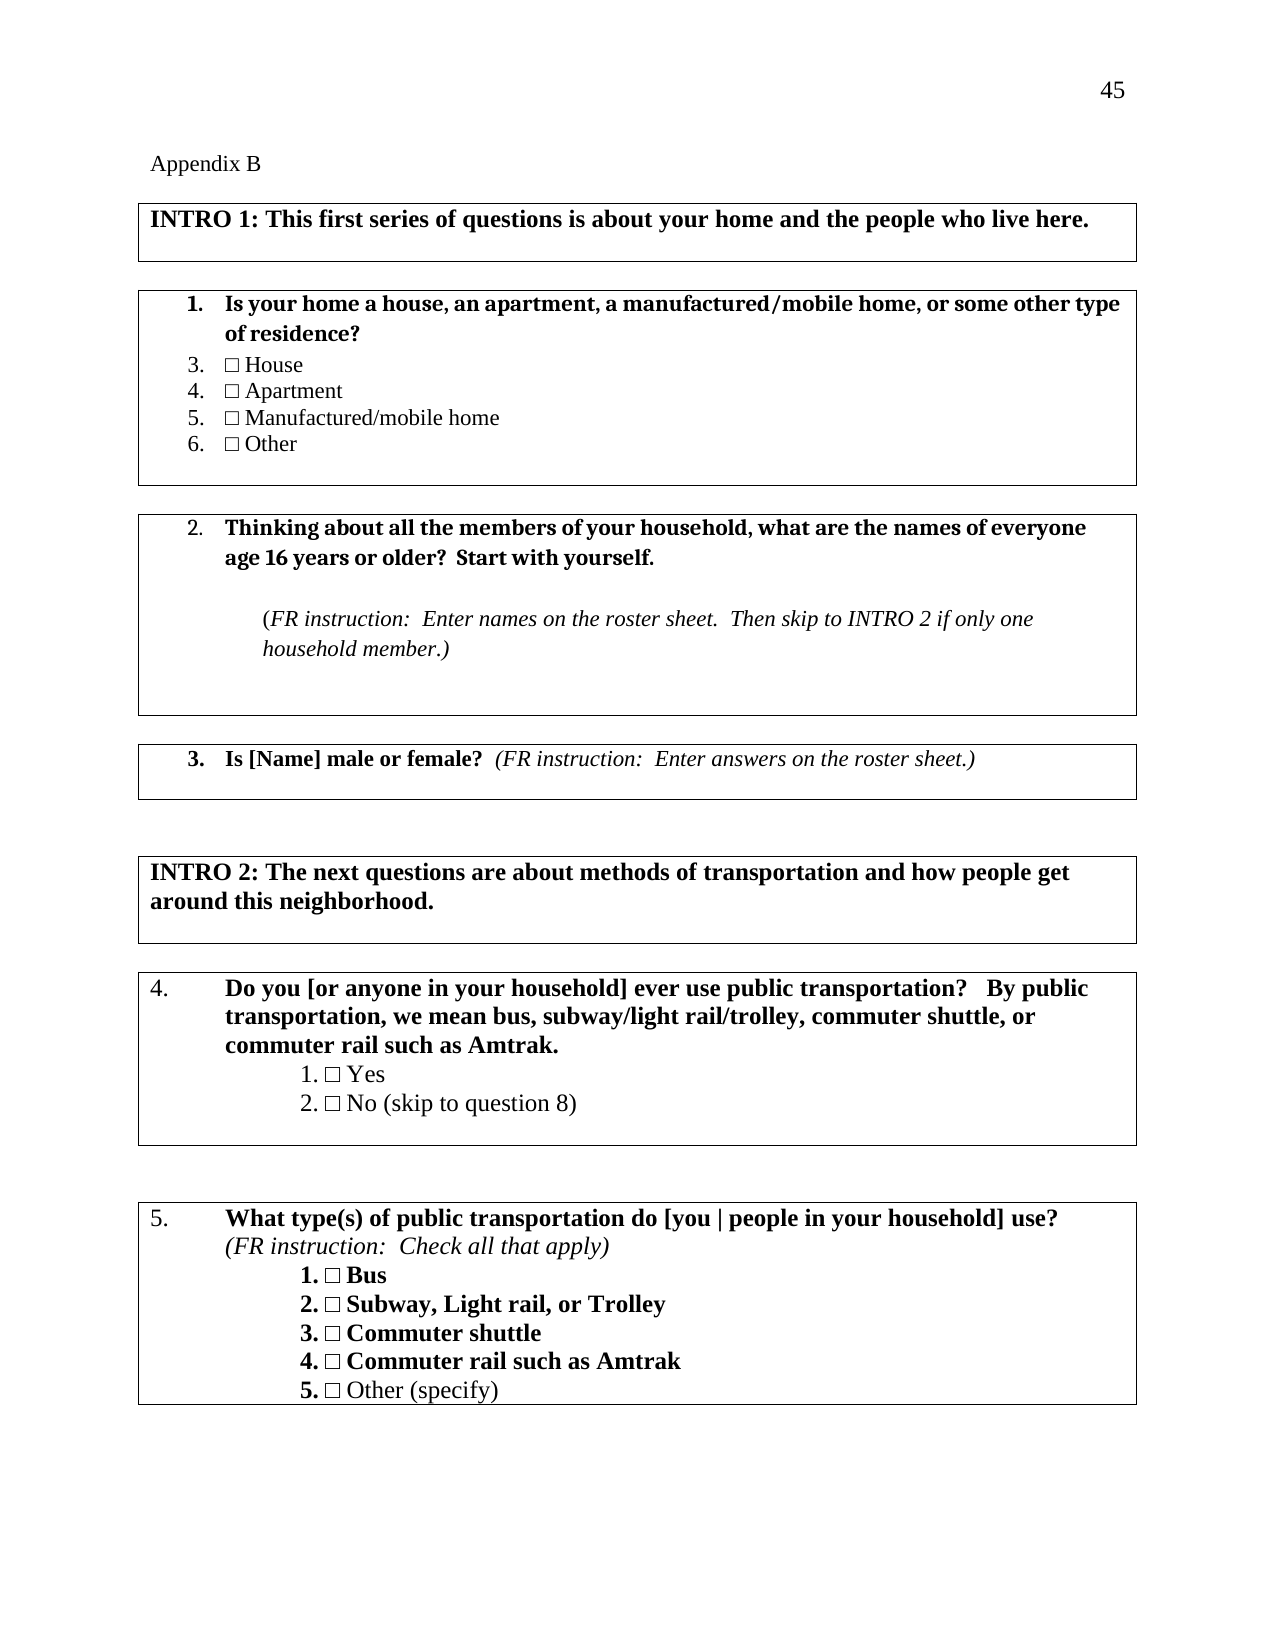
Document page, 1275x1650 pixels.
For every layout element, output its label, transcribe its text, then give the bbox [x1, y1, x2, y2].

table_header INTRO 1: This first series of questions is about your home and the people who live here. [139, 204, 1136, 261]
table_header Is [Name] male or female? (FR instruction: Enter answers on the roster sheet.) [139, 745, 1136, 799]
table_header INTRO 2: The next questions are about methods of transportation and how people get around this neighborhood. [139, 857, 1136, 943]
table_header 4. Do you [or anyone in your household] ever use public transportation? By public transportation, we mean bus, subway/light rail/trolley, commuter shuttle, or commuter rail such as Amtrak. 1. □ Yes 2. □ No (skip to question 8) [139, 973, 1136, 1144]
text Appendix B [150, 150, 1125, 176]
table_header Is your home a house, an apartment, a manufactured/mobile home, or some other type of residence? □ House □ Apartment □ Manufactured/mobile home □ Other [139, 291, 1136, 484]
table_header Thinking about all the members of your household, what are the names of everyone age 16 years or older? Start with yourself. (FR instruction: Enter names on the roster sheet. Then skip to INTRO 2 if only one household member.) [139, 515, 1136, 714]
table_header 5. What type(s) of public transportation do [you | people in your household] use? (FR instruction: Check all that apply) 1. □ Bus 2. □ Subway, Light rail, or Trolley 3. □ Commuter shuttle 4. □ Commuter rail such as Amtrak 5. □ Other (specify) [139, 1203, 1136, 1404]
